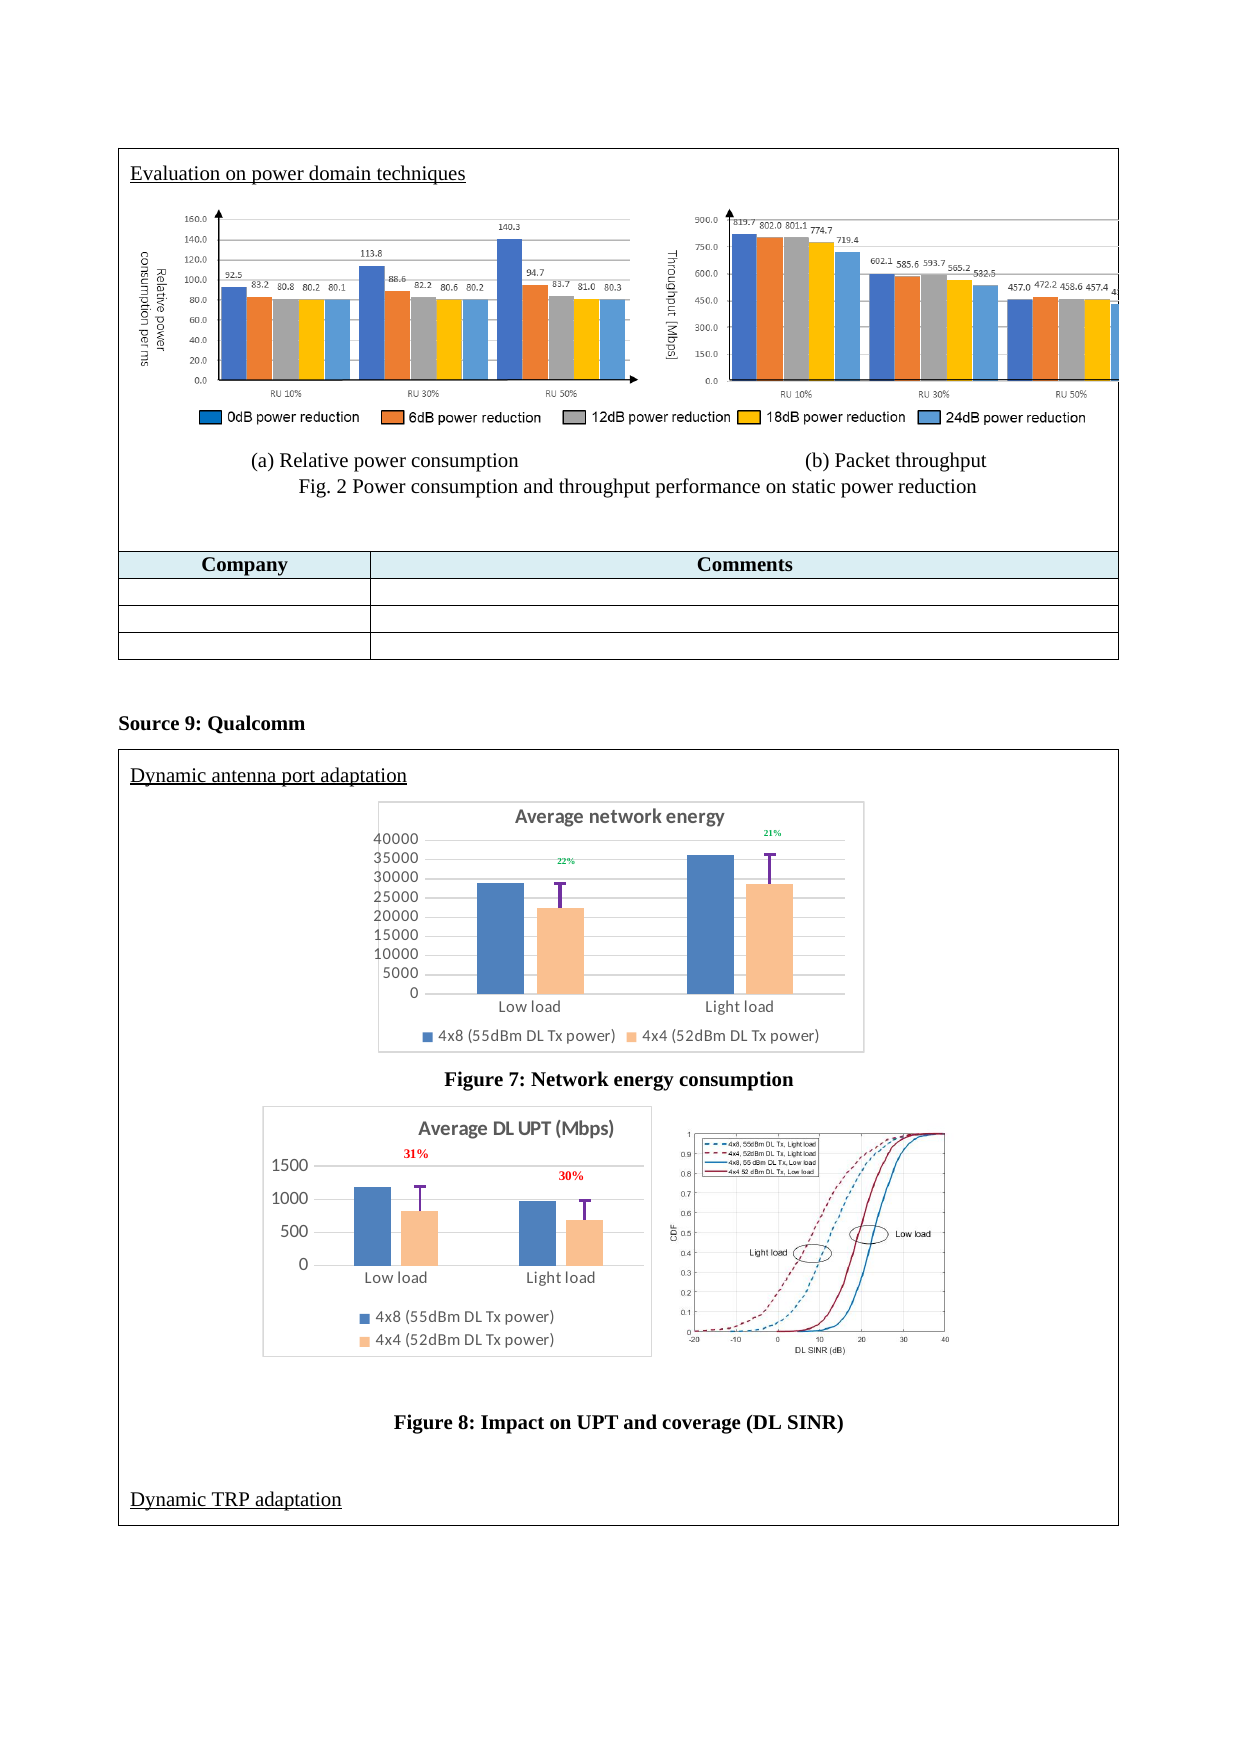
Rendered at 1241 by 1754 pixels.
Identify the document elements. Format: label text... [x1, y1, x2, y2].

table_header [119, 149, 1118, 551]
picture [652, 1116, 976, 1358]
table_cell Company [119, 552, 370, 578]
table_cell [119, 633, 370, 659]
table_cell [119, 606, 370, 632]
table_cell [119, 579, 370, 605]
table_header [119, 750, 1118, 1525]
table_cell [371, 633, 1118, 659]
table_cell [371, 579, 1118, 605]
table_cell Comments [371, 552, 1118, 578]
picture [129, 199, 1119, 434]
table_cell [371, 606, 1118, 632]
subtitle Source 9: Qualcomm [118, 711, 1122, 735]
